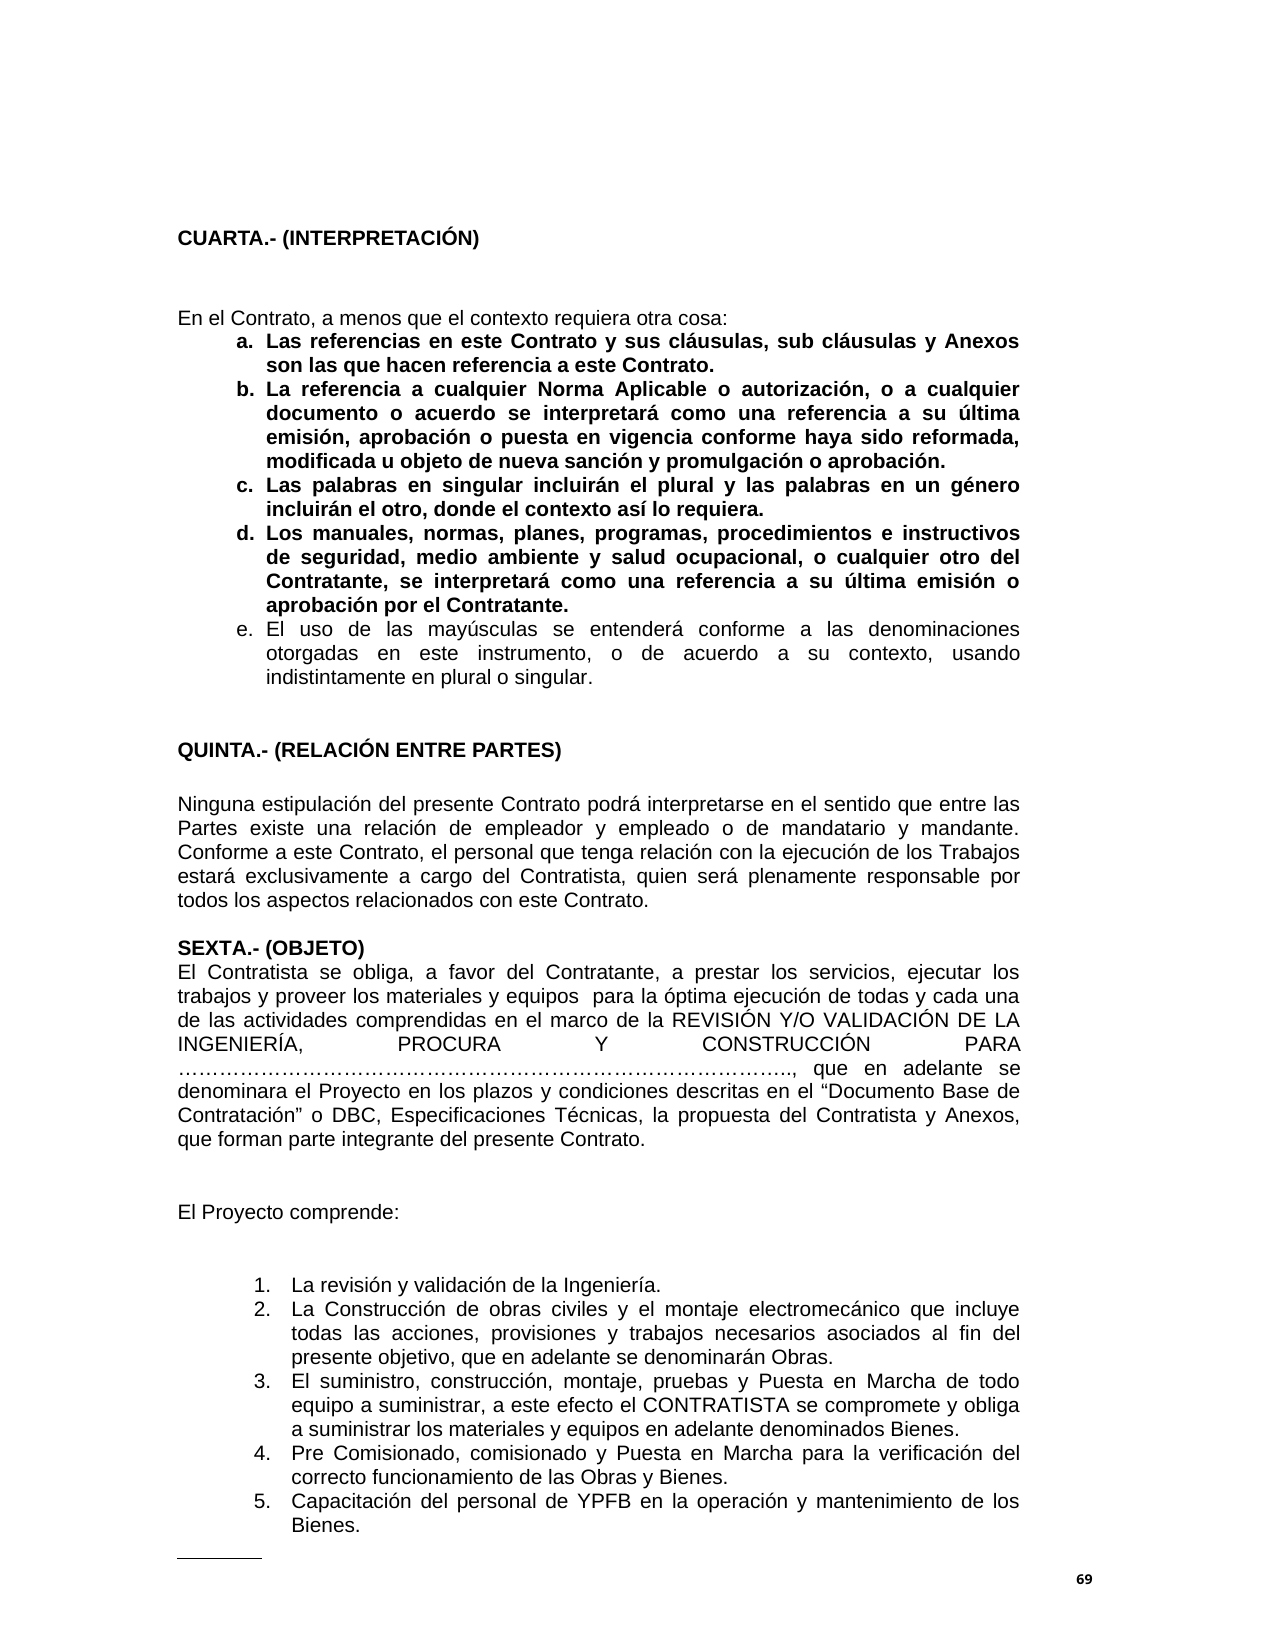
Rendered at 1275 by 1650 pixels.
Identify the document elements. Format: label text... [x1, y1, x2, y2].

subtitle QUINTA.- (RELACIÓN ENTRE PARTES) [177, 738, 1021, 762]
list Pre Comisionado, comisionado y Puesta en Marcha para la verificación del correcto funcionamiento de las Obras y Bienes. [254, 1441, 1021, 1489]
list El uso de las mayúsculas se entenderá conforme a las denominaciones otorgadas en este instrumento, o de acuerdo a su contexto, usando indistintamente en plural o singular. [236, 617, 1021, 689]
list La revisión y validación de la Ingeniería. [254, 1273, 1021, 1297]
list Capacitación del personal de YPFB en la operación y mantenimiento de los Bienes. [254, 1489, 1021, 1537]
subtitle CUARTA.- (INTERPRETACIÓN) [177, 226, 1021, 250]
subtitle Los manuales, normas, planes, programas, procedimientos e instructivos de seguridad, medio ambiente y salud ocupacional, o cualquier otro del Contratante, se interpretará como una referencia a su última emisión o aprobación por el Contratante. [236, 521, 1021, 617]
text El Contratista se obliga, a favor del Contratante, a prestar los servicios, ejecutar los trabajos y proveer los materiales y equipos para la óptima ejecución de todas y cada una de las actividades comprendidas en el marco de la REVISIÓN Y/O VALIDACIÓN DE LA INGENIERÍA, PROCURA Y CONSTRUCCIÓN PARA …………………………………………………………………………….., que en adelante se denominara el Proyecto en los plazos y condiciones descritas en el “Documento Base de Contratación” o DBC, Especificaciones Técnicas, la propuesta del Contratista y Anexos, que forman parte integrante del presente Contrato. [177, 959, 1021, 1151]
list El suministro, construcción, montaje, pruebas y Puesta en Marcha de todo equipo a suministrar, a este efecto el CONTRATISTA se compromete y obliga a suministrar los materiales y equipos en adelante denominados Bienes. [254, 1369, 1021, 1441]
text Ninguna estipulación del presente Contrato podrá interpretarse en el sentido que entre las Partes existe una relación de empleador y empleado o de mandatario y mandante. Conforme a este Contrato, el personal que tenga relación con la ejecución de los Trabajos estará exclusivamente a cargo del Contratista, quien será plenamente responsable por todos los aspectos relacionados con este Contrato. [177, 792, 1021, 912]
list La Construcción de obras civiles y el montaje electromecánico que incluye todas las acciones, provisiones y trabajos necesarios asociados al fin del presente objetivo, que en adelante se denominarán Obras. [254, 1297, 1021, 1369]
subtitle La referencia a cualquier Norma Aplicable o autorización, o a cualquier documento o acuerdo se interpretará como una referencia a su última emisión, aprobación o puesta en vigencia conforme haya sido reformada, modificada u objeto de nueva sanción y promulgación o aprobación. [236, 377, 1021, 473]
text SEXTA.- (OBJETO) [177, 936, 1021, 959]
subtitle Las palabras en singular incluirán el plural y las palabras en un género incluirán el otro, donde el contexto así lo requiera. [236, 473, 1021, 521]
text En el Contrato, a menos que el contexto requiera otra cosa: [177, 305, 1021, 329]
text El Proyecto comprende: [177, 1200, 1021, 1224]
subtitle Las referencias en este Contrato y sus cláusulas, sub cláusulas y Anexos son las que hacen referencia a este Contrato. [236, 329, 1021, 377]
